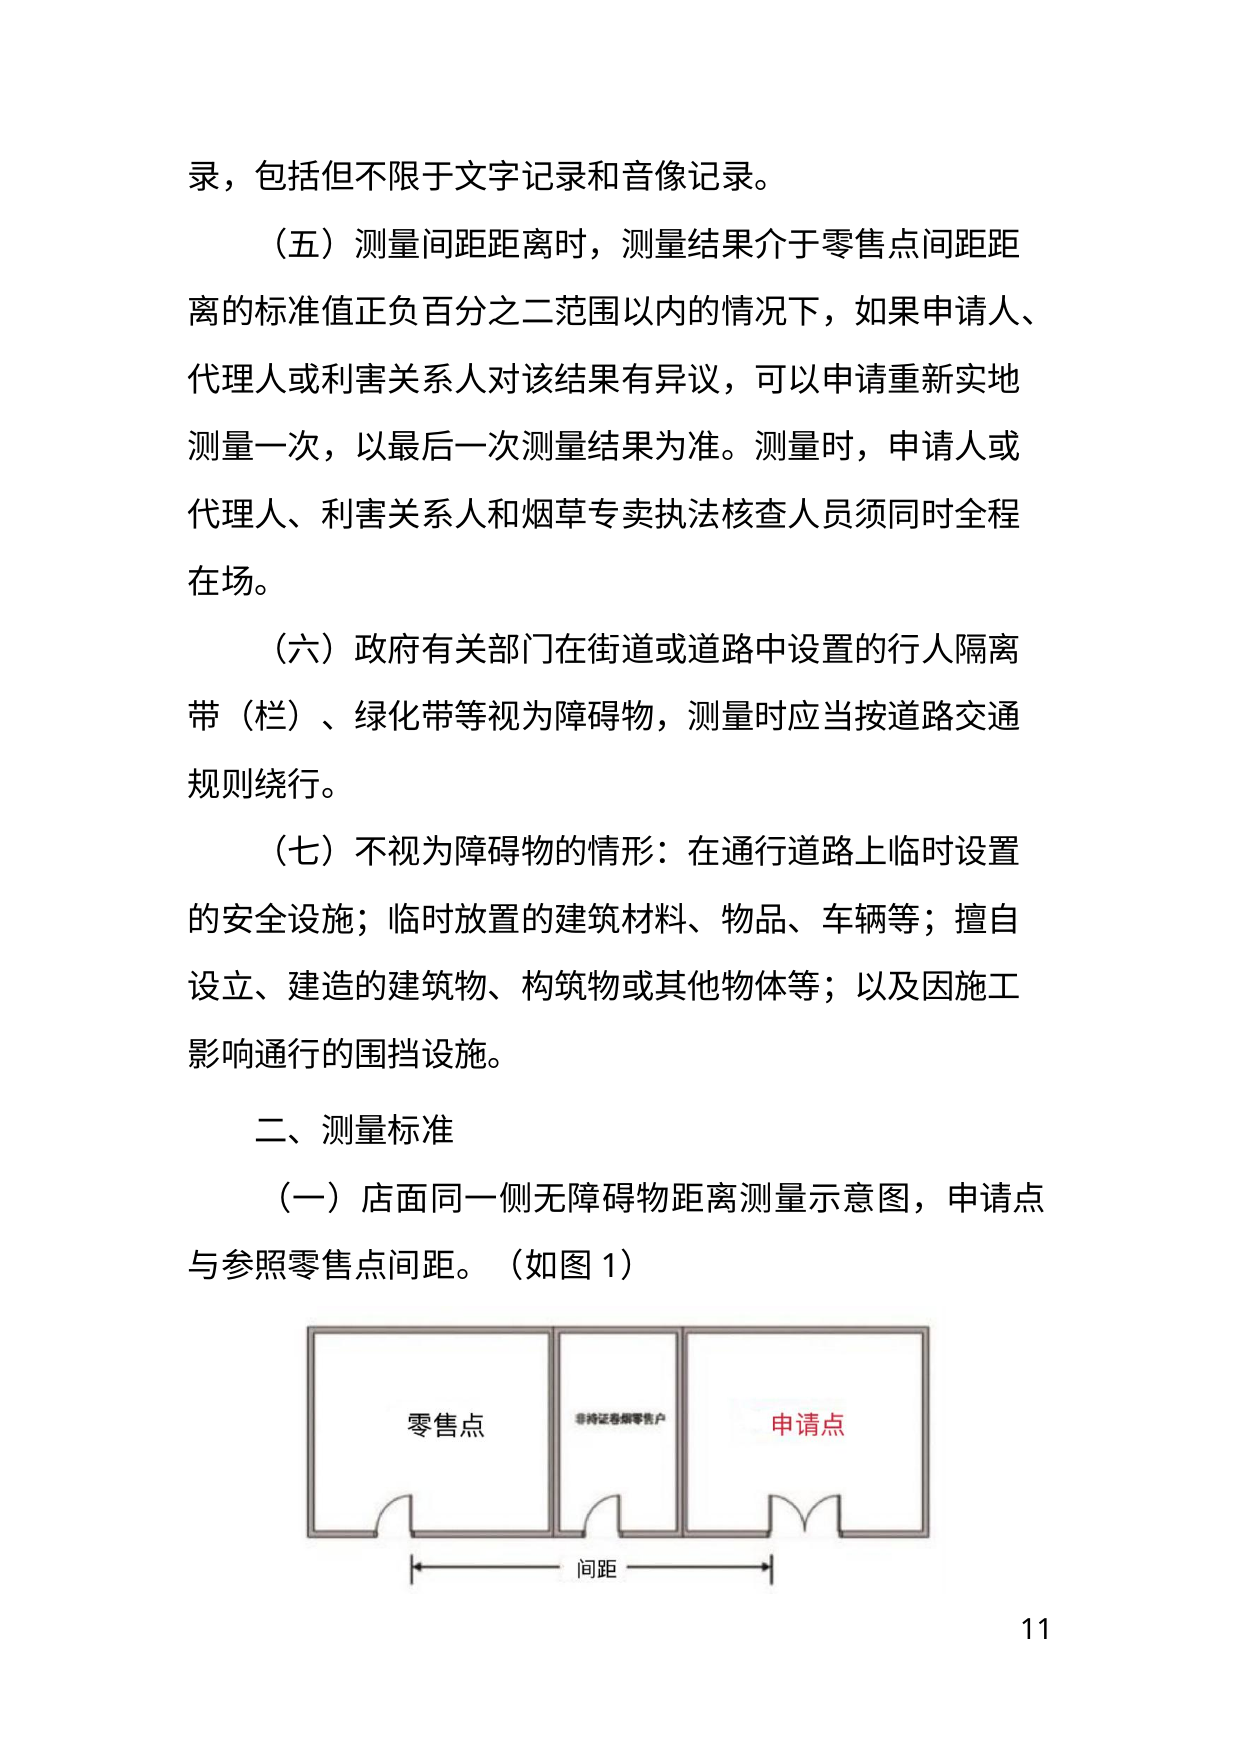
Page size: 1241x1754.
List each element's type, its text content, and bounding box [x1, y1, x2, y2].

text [187, 150, 1053, 198]
text （六）政府有关部门在街道或道路中设置的行人隔离带（栏）、绿化带等视为障碍物，测量时应当按道路交通规则绕行。 [187, 622, 1053, 806]
text （一）店面同一侧无障碍物距离测量示意图，申请点与参照零售点间距。（如图1） [187, 1171, 1052, 1287]
text （七）不视为障碍物的情形：在通行道路上临时设置的安全设施；临时放置的建筑材料、物品、车辆等；擅自设立、建造的建筑物、构筑物或其他物体等；以及因施工影响通行的围挡设施。 [187, 825, 1053, 1076]
text （五）测量间距距离时，测量结果介于零售点间距距离的标准值正负百分之二范围以内的情况下，如果申请人、代理人或利害关系人对该结果有异议，可以申请重新实地测量一次，以最后一次测量结果为准。测量时，申请人或代理人、利害关系人和烟草专卖执法核查人员须同时全程在场。 [187, 217, 1053, 603]
picture [294, 1306, 946, 1594]
text 二、测量标准 [187, 1104, 1053, 1152]
